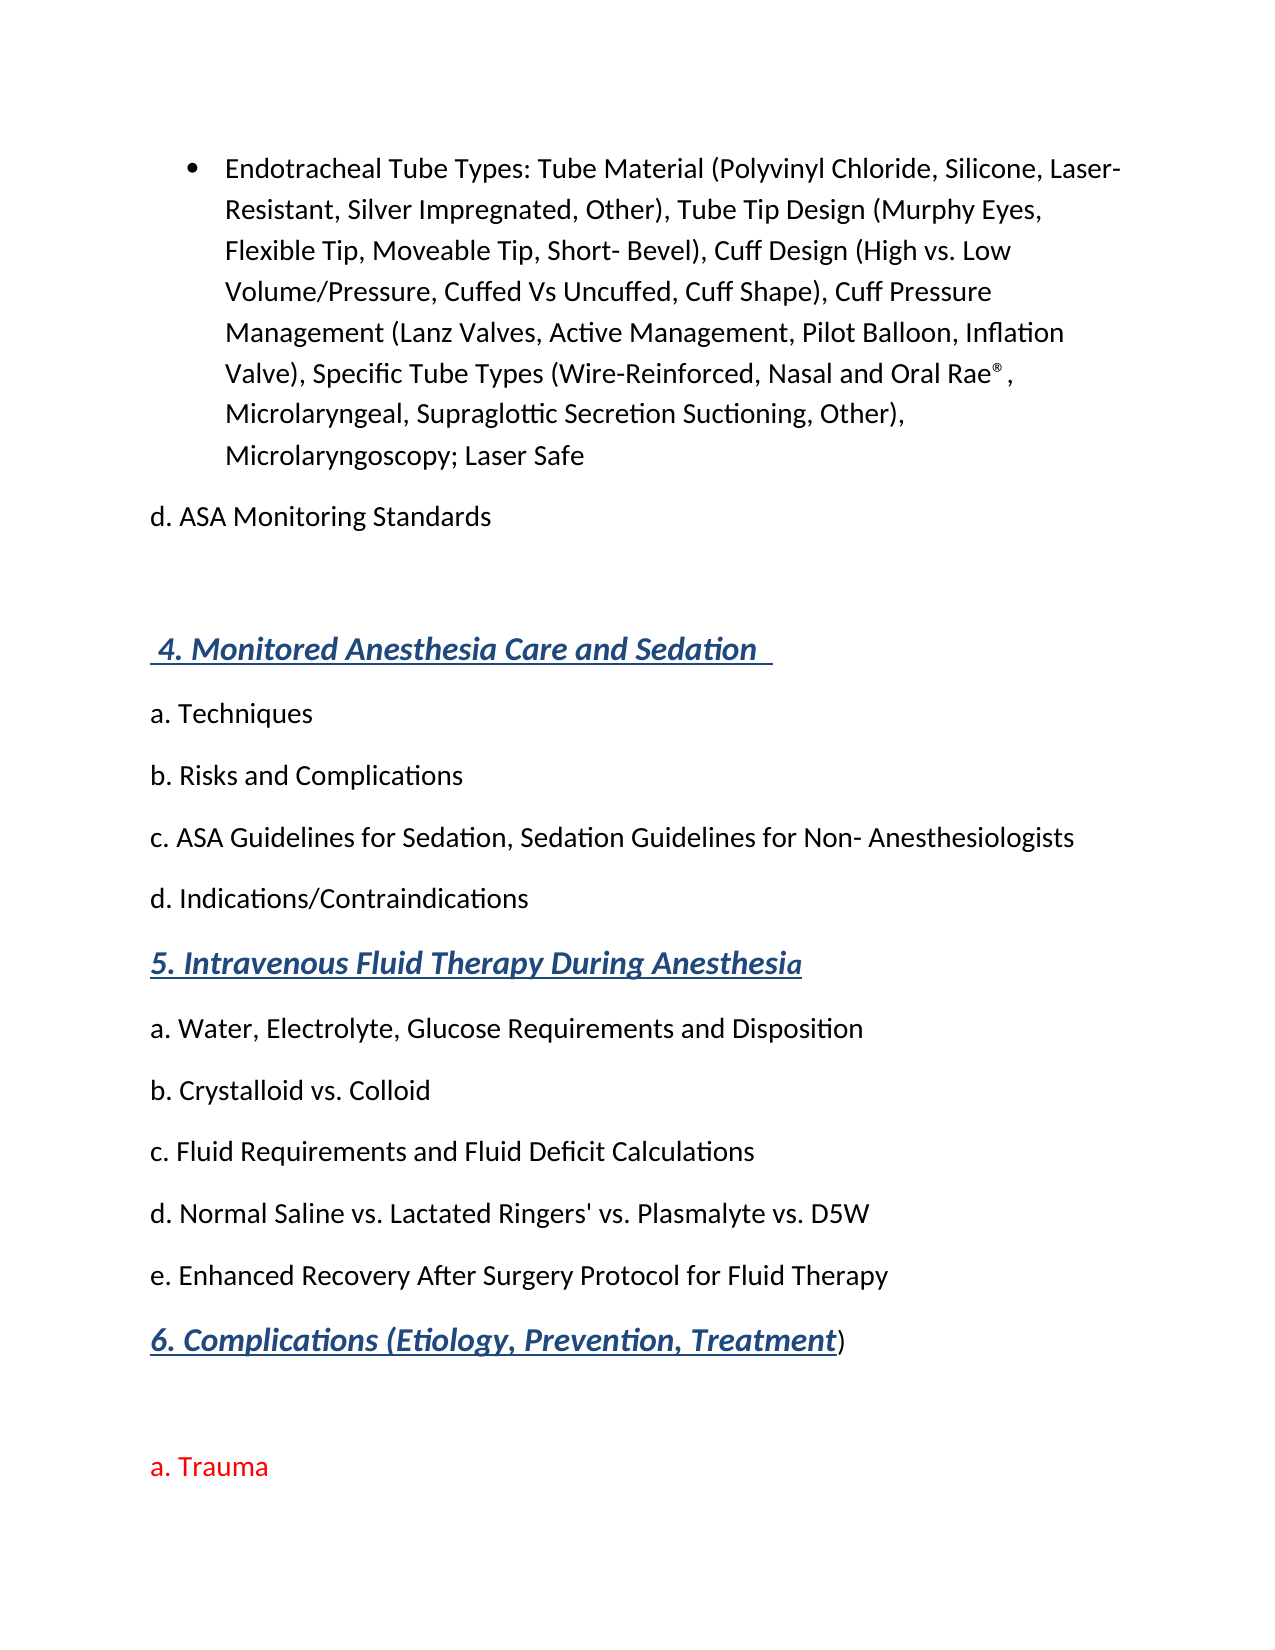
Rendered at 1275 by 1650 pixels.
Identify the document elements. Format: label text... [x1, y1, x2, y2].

text c. Fluid Requirements and Fluid Deficit Calculations [150, 1133, 1125, 1169]
text d. Normal Saline vs. Lactated Ringers' vs. Plasmalyte vs. D5W [150, 1195, 1125, 1231]
text 5. Intravenous Fluid Therapy During Anesthesia [150, 942, 1125, 983]
text b. Risks and Complications [150, 757, 1125, 793]
text b. Crystalloid vs. Colloid [150, 1072, 1125, 1107]
text a. Techniques [150, 695, 1125, 731]
text e. Enhanced Recovery After Surgery Protocol for Fluid Therapy [150, 1257, 1125, 1293]
text c. ASA Guidelines for Sedation, Sedation Guidelines for Non- Anesthesiologists [150, 819, 1125, 854]
text a. Water, Electrolyte, Glucose Requirements and Disposition [150, 1010, 1125, 1046]
text d. ASA Monitoring Standards [150, 498, 1125, 534]
text a. Trauma [150, 1448, 1125, 1484]
text 6. Complications (Etiology, Prevention, Treatment) [150, 1319, 1125, 1359]
list Endotracheal Tube Types: Tube Material (Polyvinyl Chloride, Silicone, Laser-Resistant, Silver Impregnated, Other), Tube Tip Design (Murphy Eyes, Flexible Tip, Moveable Tip, Short- Bevel), Cuff Design (High vs. Low Volume/Pressure, Cuffed Vs Uncuffed, Cuff Shape), Cuff Pressure Management (Lanz Valves, Active Management, Pilot Balloon, Inflation Valve), Specific Tube Types (Wire-Reinforced, Nasal and Oral Rae®, Microlaryngeal, Supraglottic Secretion Suctioning, Other), Microlaryngoscopy; Laser Safe [187, 150, 1125, 472]
text d. Indications/Contraindications [150, 881, 1125, 916]
text 4. Monitored Anesthesia Care and Sedation [150, 628, 1125, 668]
